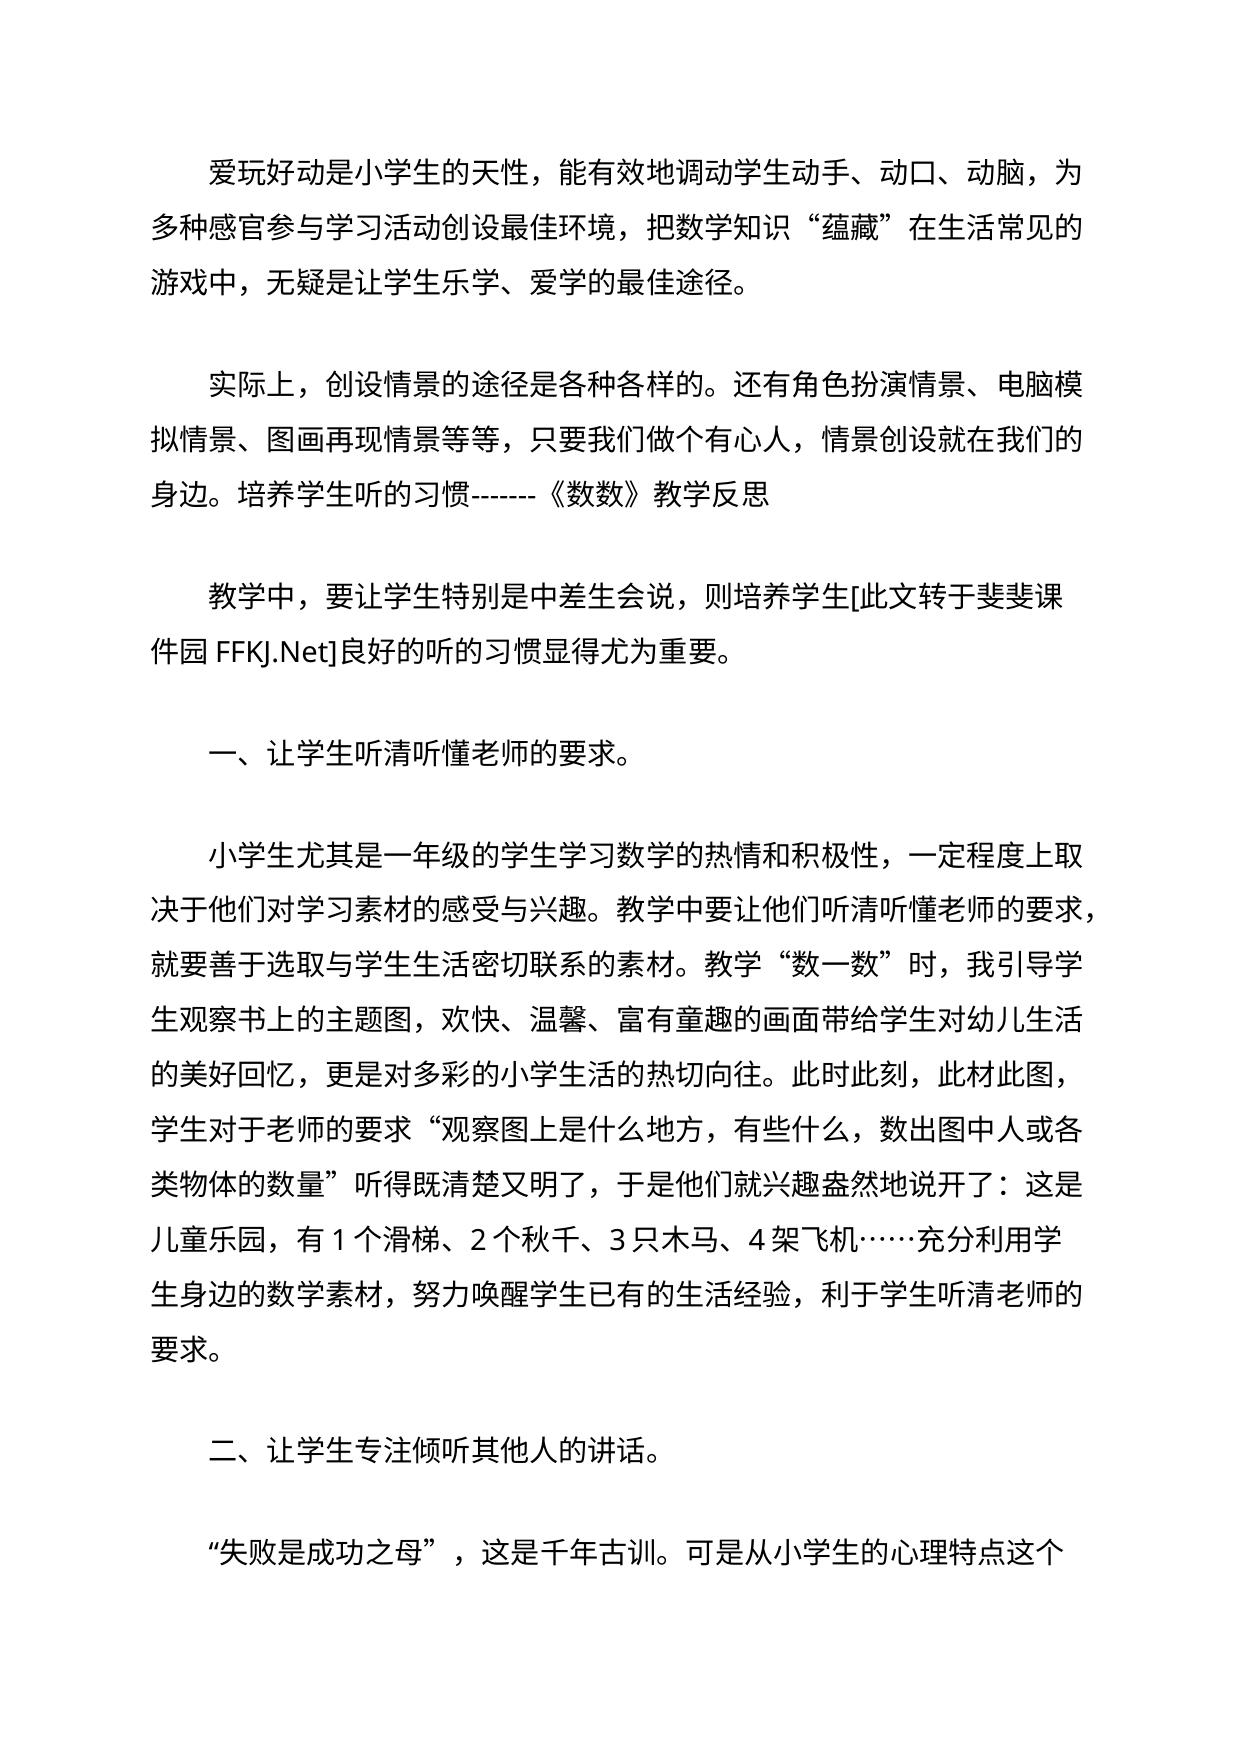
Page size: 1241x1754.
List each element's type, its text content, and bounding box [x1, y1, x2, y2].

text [150, 1530, 1090, 1572]
text 爱玩好动是小学生的天性，能有效地调动学生动手、动口、动脑，为多种感官参与学习活动创设最佳环境，把数学知识“蕴藏”在生活常见的游戏中，无疑是让学生乐学、爱学的最佳途径。 [150, 150, 1090, 302]
text 小学生尤其是一年级的学生学习数学的热情和积极性，一定程度上取决于他们对学习素材的感受与兴趣。教学中要让他们听清听懂老师的要求，就要善于选取与学生生活密切联系的素材。教学“数一数”时，我引导学生观察书上的主题图，欢快、温馨、富有童趣的画面带给学生对幼儿生活的美好回忆，更是对多彩的小学生活的热切向往。此时此刻，此材此图，学生对于老师的要求“观察图上是什么地方，有些什么，数出图中人或各类物体的数量”听得既清楚又明了，于是他们就兴趣盎然地说开了：这是儿童乐园，有1个滑梯、2个秋千、3只木马、4架飞机……充分利用学生身边的数学素材，努力唤醒学生已有的生活经验，利于学生听清老师的要求。 [150, 832, 1090, 1368]
text 二、让学生专注倾听其他人的讲话。 [150, 1428, 1090, 1470]
text 实际上，创设情景的途径是各种各样的。还有角色扮演情景、电脑模拟情景、图画再现情景等等，只要我们做个有心人，情景创设就在我们的身边。培养学生听的习惯-------《数数》教学反思 [150, 362, 1090, 514]
text 一、让学生听清听懂老师的要求。 [150, 730, 1090, 773]
text 教学中，要让学生特别是中差生会说，则培养学生[此文转于斐斐课件园 FFKJ.Net]良好的听的习惯显得尤为重要。 [150, 573, 1090, 671]
